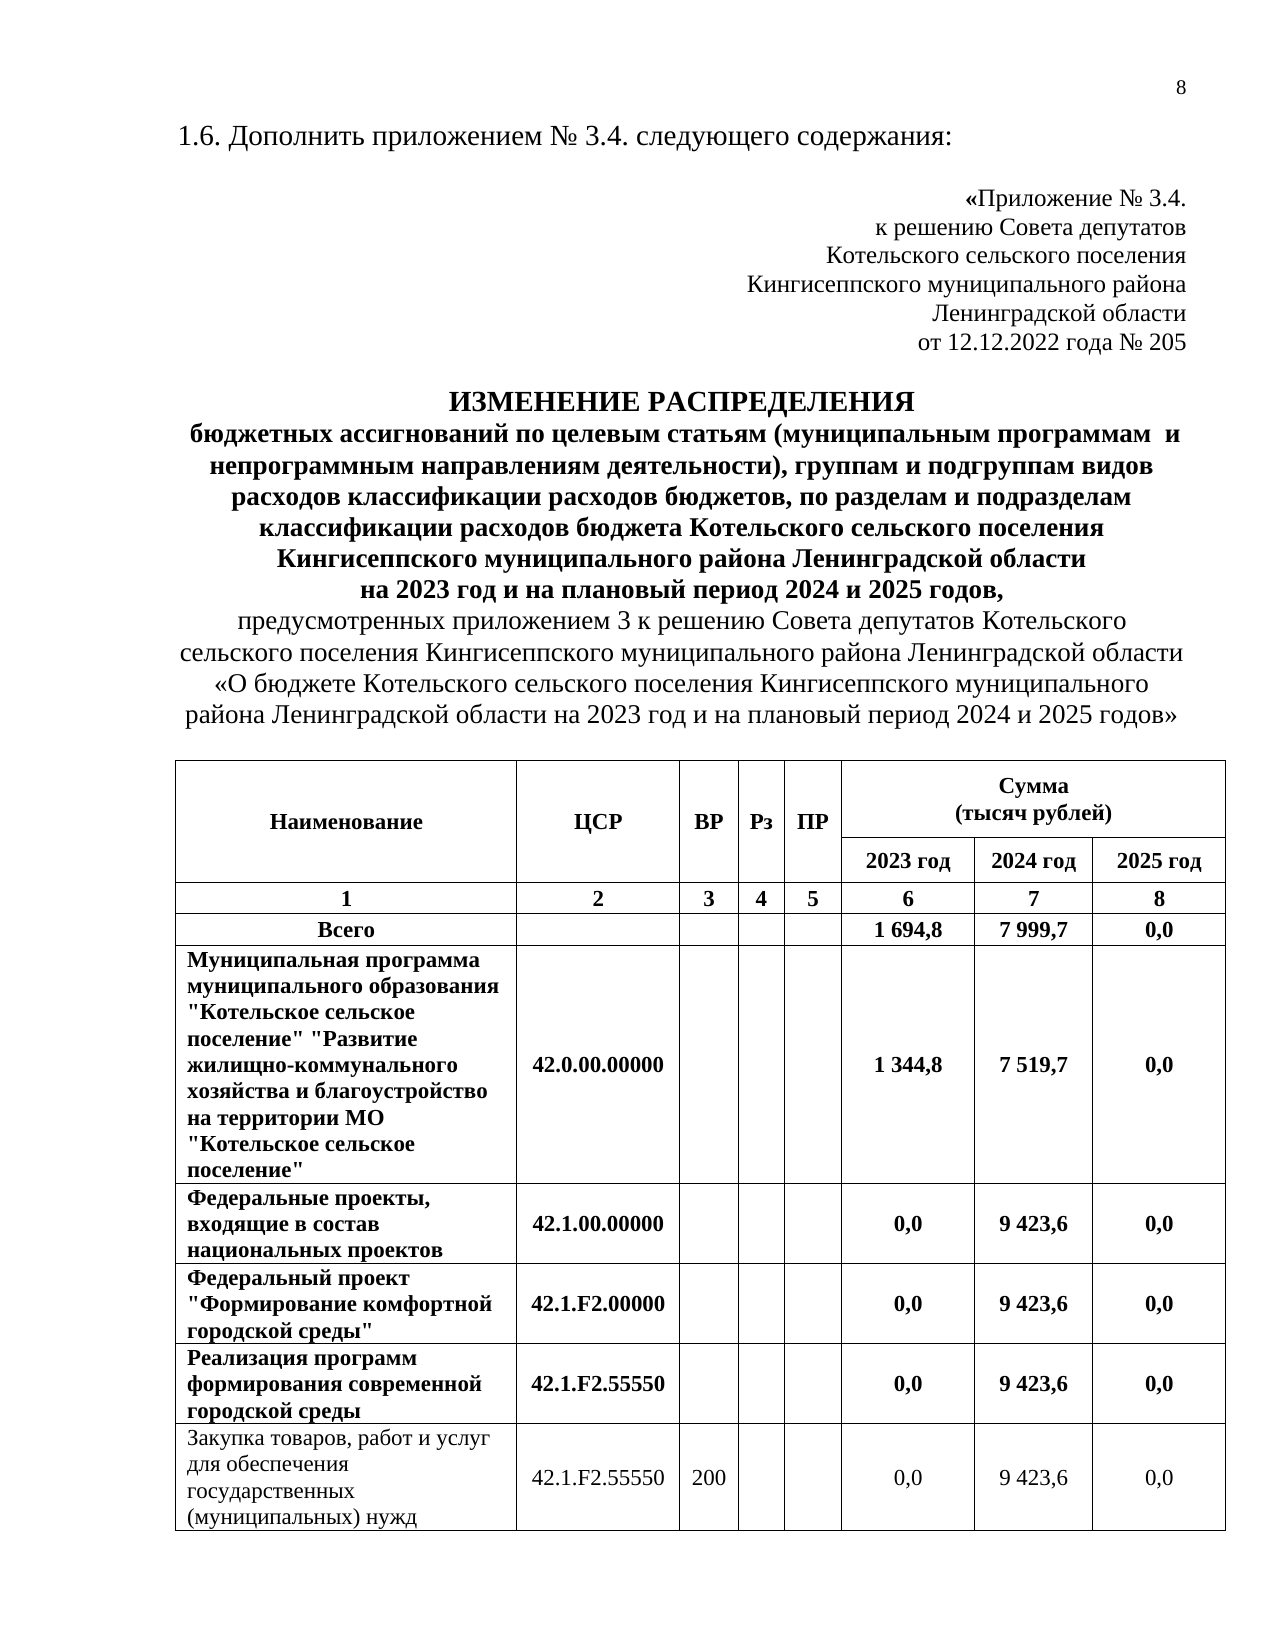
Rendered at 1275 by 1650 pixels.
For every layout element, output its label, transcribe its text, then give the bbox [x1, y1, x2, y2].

text «Приложение № 3.4. [177, 183, 1186, 212]
table_header Сумма (тысяч рублей) [842, 761, 1225, 837]
text Котельского сельского поселения Кингисеппского муниципального района Ленинградской области [738, 240, 1186, 327]
table_cell [739, 1264, 784, 1343]
table_cell 0,0 [1093, 1184, 1225, 1263]
table_header Наименование [176, 761, 516, 882]
table_cell [785, 1344, 841, 1423]
table_cell Муниципальная программа муниципального образования "Котельское сельское поселение" "Развитие жилищно-коммунального хозяйства и благоустройство на территории МО "Котельское сельское поселение" [176, 946, 516, 1183]
table_cell 6 [842, 883, 974, 913]
table_cell [739, 946, 784, 1183]
table_cell Реализация программ формирования современной городской среды [176, 1344, 516, 1423]
table_cell 42.1.F2.55550 [517, 1344, 679, 1423]
table_cell 0,0 [1093, 1344, 1225, 1423]
text от 12.12.2022 года № 205 [738, 327, 1186, 355]
table_cell 9 423,6 [975, 1424, 1092, 1529]
table_cell 0,0 [842, 1344, 974, 1423]
table_cell 200 [680, 1424, 738, 1529]
table_cell 0,0 [1093, 946, 1225, 1183]
table_cell 2 [517, 883, 679, 913]
text на 2023 год и на плановый период 2024 и 2025 годов, [177, 573, 1186, 604]
table_cell 0,0 [842, 1264, 974, 1343]
table_cell 9 423,6 [975, 1184, 1092, 1263]
table_cell 0,0 [1093, 1424, 1225, 1529]
table_cell [785, 946, 841, 1183]
table_cell 0,0 [1093, 914, 1225, 944]
table_cell 7 999,7 [975, 914, 1092, 944]
table_cell Всего [176, 914, 516, 944]
table_cell [785, 1424, 841, 1529]
table_cell 42.1.F2.00000 [517, 1264, 679, 1343]
table_cell [785, 1264, 841, 1343]
table_header Рз [739, 761, 784, 882]
table_cell [680, 1264, 738, 1343]
table_cell 1 [176, 883, 516, 913]
table_cell 9 423,6 [975, 1344, 1092, 1423]
table_cell 2023 год [842, 838, 974, 882]
text ИЗМЕНЕНИЕ РАСПРЕДЕЛЕНИЯ [177, 384, 1186, 418]
table_cell 42.0.00.00000 [517, 946, 679, 1183]
table_cell Федеральные проекты, входящие в состав национальных проектов [176, 1184, 516, 1263]
text к решению Совета депутатов [177, 212, 1186, 240]
table_cell 4 [739, 883, 784, 913]
table_cell [680, 1184, 738, 1263]
table_header ПР [785, 761, 841, 882]
table_header ВР [680, 761, 738, 882]
table_cell [739, 1184, 784, 1263]
table_cell 2025 год [1093, 838, 1225, 882]
table_cell 7 519,7 [975, 946, 1092, 1183]
table_cell [517, 914, 679, 944]
table_cell [785, 914, 841, 944]
table_cell Закупка товаров, работ и услуг для обеспечения государственных (муниципальных) нужд [176, 1424, 516, 1529]
table_cell 0,0 [842, 1184, 974, 1263]
text 1.6. Дополнить приложением № 3.4. следующего содержания: [177, 118, 1186, 152]
table_cell [739, 1344, 784, 1423]
table_cell [680, 946, 738, 1183]
table_header ЦСР [517, 761, 679, 882]
table_cell [785, 1184, 841, 1263]
table_cell 42.1.F2.55550 [517, 1424, 679, 1529]
table_cell [680, 914, 738, 944]
table_cell 9 423,6 [975, 1264, 1092, 1343]
table_cell 1 344,8 [842, 946, 974, 1183]
table_cell Федеральный проект "Формирование комфортной городской среды" [176, 1264, 516, 1343]
table_cell 5 [785, 883, 841, 913]
table_cell 3 [680, 883, 738, 913]
table_cell 7 [975, 883, 1092, 913]
table_cell [680, 1344, 738, 1423]
table_cell [739, 1424, 784, 1529]
table_cell 0,0 [842, 1424, 974, 1529]
text бюджетных ассигнований по целевым статьям (муниципальным программам и непрограммным направлениям деятельности), группам и подгруппам видов расходов классификации расходов бюджетов, по разделам и подразделам классификации расходов бюджета Котельского сельского поселения Кингисеппского муниципального района Ленинградской области [177, 418, 1186, 573]
table_cell 1 694,8 [842, 914, 974, 944]
table_cell 42.1.00.00000 [517, 1184, 679, 1263]
table_cell 2024 год [975, 838, 1092, 882]
table_cell [739, 914, 784, 944]
text предусмотренных приложением 3 к решению Совета депутатов Котельского сельского поселения Кингисеппского муниципального района Ленинградской области «О бюджете Котельского сельского поселения Кингисеппского муниципального района Ленинградской области на 2023 год и на плановый период 2024 и 2025 годов» [177, 604, 1186, 729]
table_cell 0,0 [1093, 1264, 1225, 1343]
table_cell 8 [1093, 883, 1225, 913]
